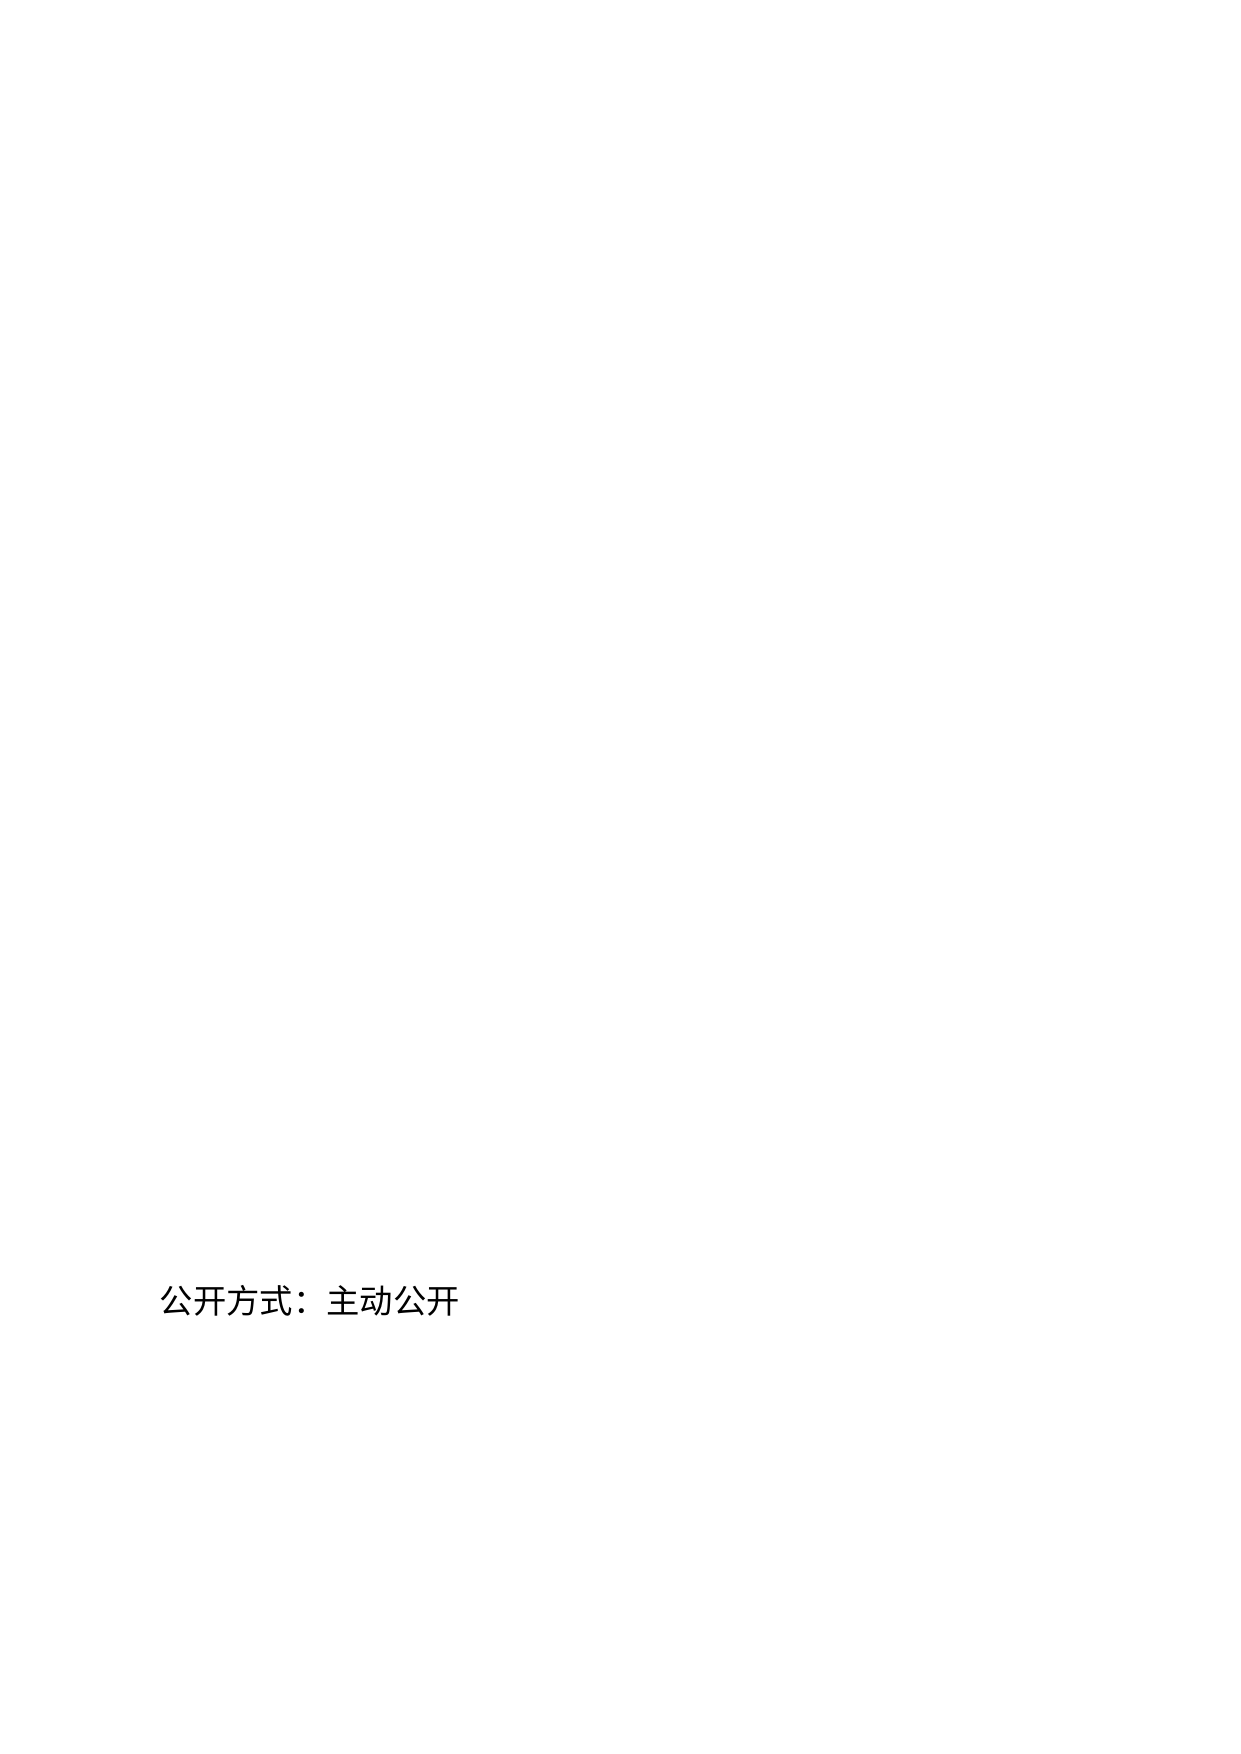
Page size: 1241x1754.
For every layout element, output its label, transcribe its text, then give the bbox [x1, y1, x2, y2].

text 公开方式：主动公开 [159, 1267, 1081, 1332]
